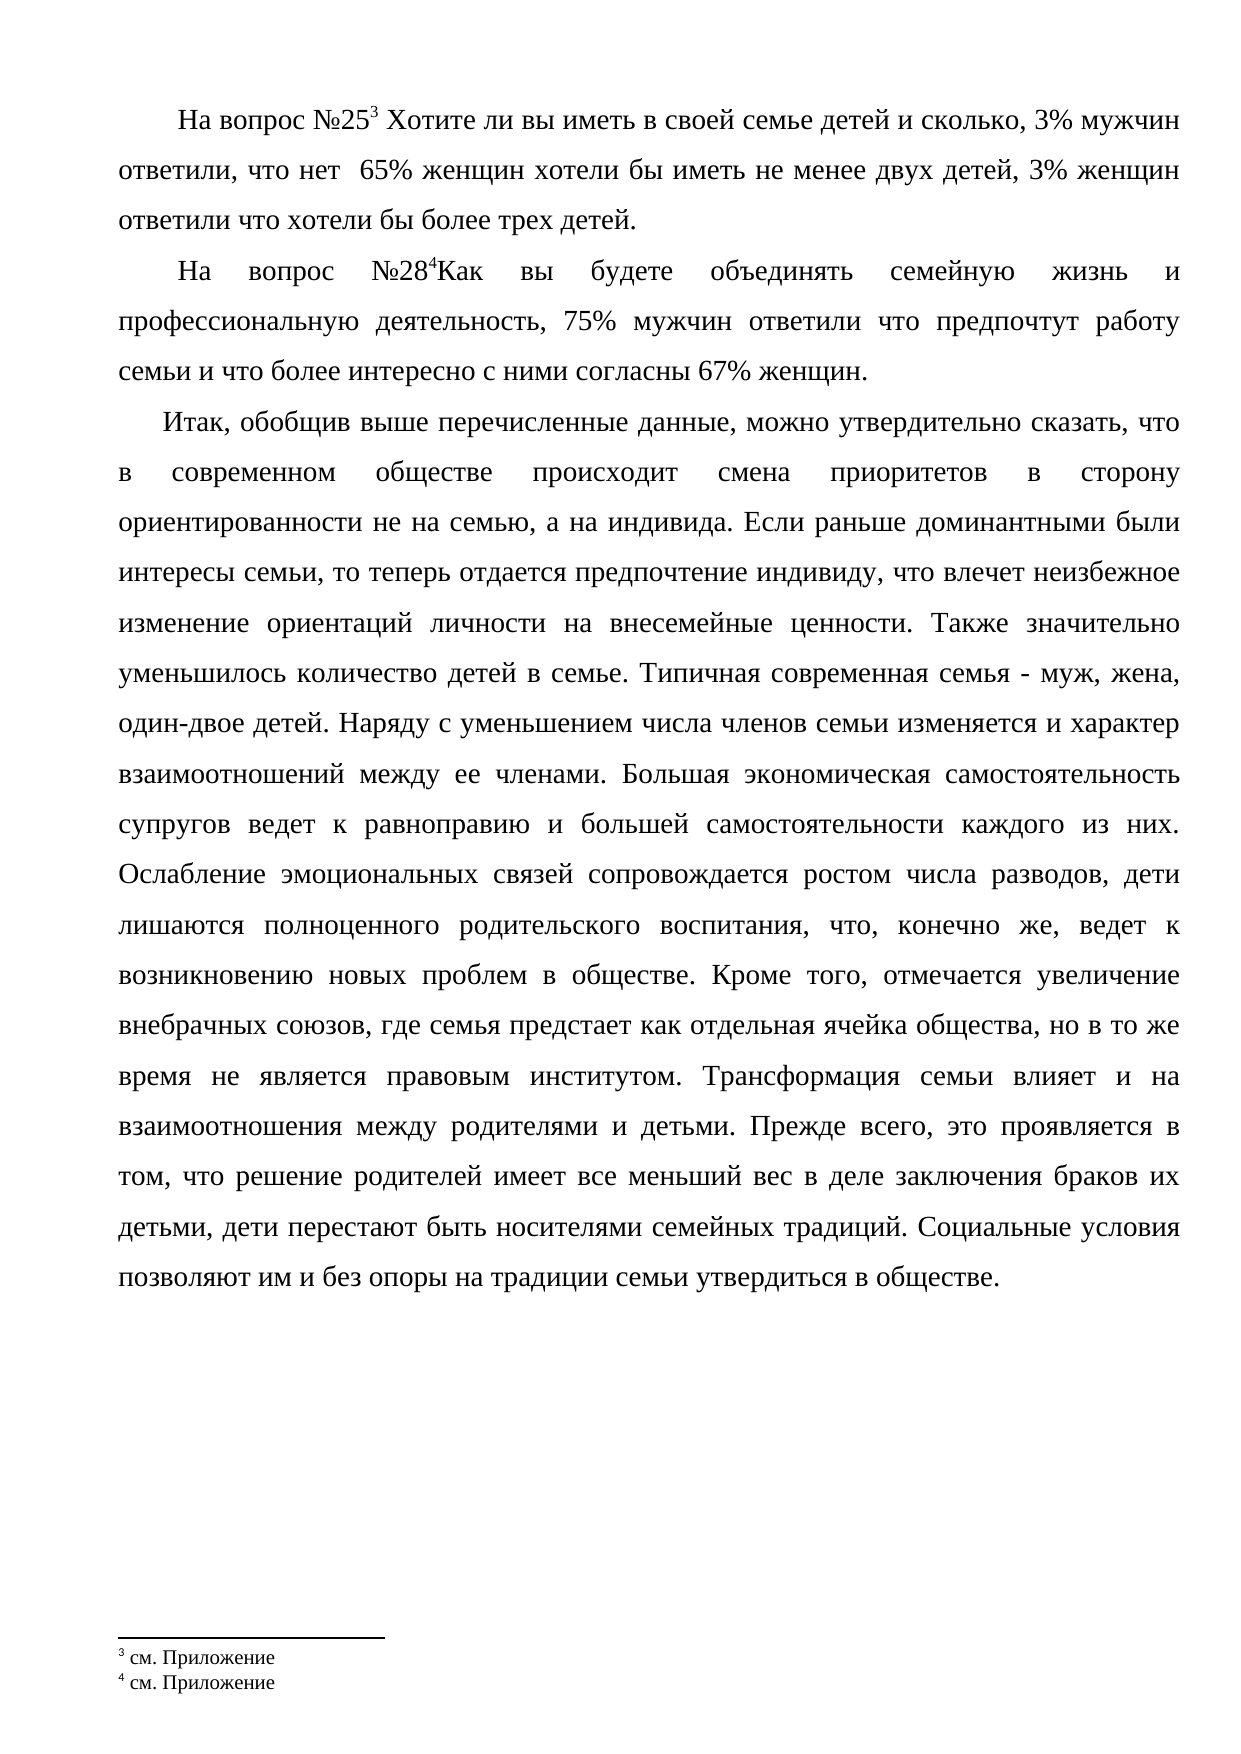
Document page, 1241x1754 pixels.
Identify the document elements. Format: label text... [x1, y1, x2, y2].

text На вопрос №28Как вы будете объединять семейную жизнь и профессиональную деятельность, 75% мужчин ответили что предпочтут работу семьи и что более интересно с ними согласны 67% женщин. [118, 253, 1181, 387]
text Итак, обобщив выше перечисленные данные, можно утвердительно сказать, что в современном обществе происходит смена приоритетов в сторону ориентированности не на семью, а на индивида. Если раньше доминантными были интересы семьи, то теперь отдается предпочтение индивиду, что влечет неизбежное изменение ориентаций личности на внесемейные ценности. Также значительно уменьшилось количество детей в семье. Типичная современная семья - муж, жена, один-двое детей. Наряду с уменьшением числа членов семьи изменяется и характер взаимоотношений между ее членами. Большая экономическая самостоятельность супругов ведет к равноправию и большей самостоятельности каждого из них. Ослабление эмоциональных связей сопровождается ростом числа разводов, дети лишаются полноценного родительского воспитания, что, конечно же, ведет к возникновению новых проблем в обществе. Кроме того, отмечается увеличение внебрачных союзов, где семья предстает как отдельная ячейка общества, но в то же время не является правовым институтом. Трансформация семьи влияет и на взаимоотношения между родителями и детьми. Прежде всего, это проявляется в том, что решение родителей имеет все меньший вес в деле заключения браков их детьми, дети перестают быть носителями семейных традиций. Социальные условия позволяют им и без опоры на традиции семьи утвердиться в обществе. [118, 404, 1181, 1292]
text На вопрос №25 Хотите ли вы иметь в своей семье детей и сколько, 3% мужчин ответили, что нет 65% женщин хотели бы иметь не менее двух детей, 3% женщин ответили что хотели бы более трех детей. [118, 102, 1181, 236]
